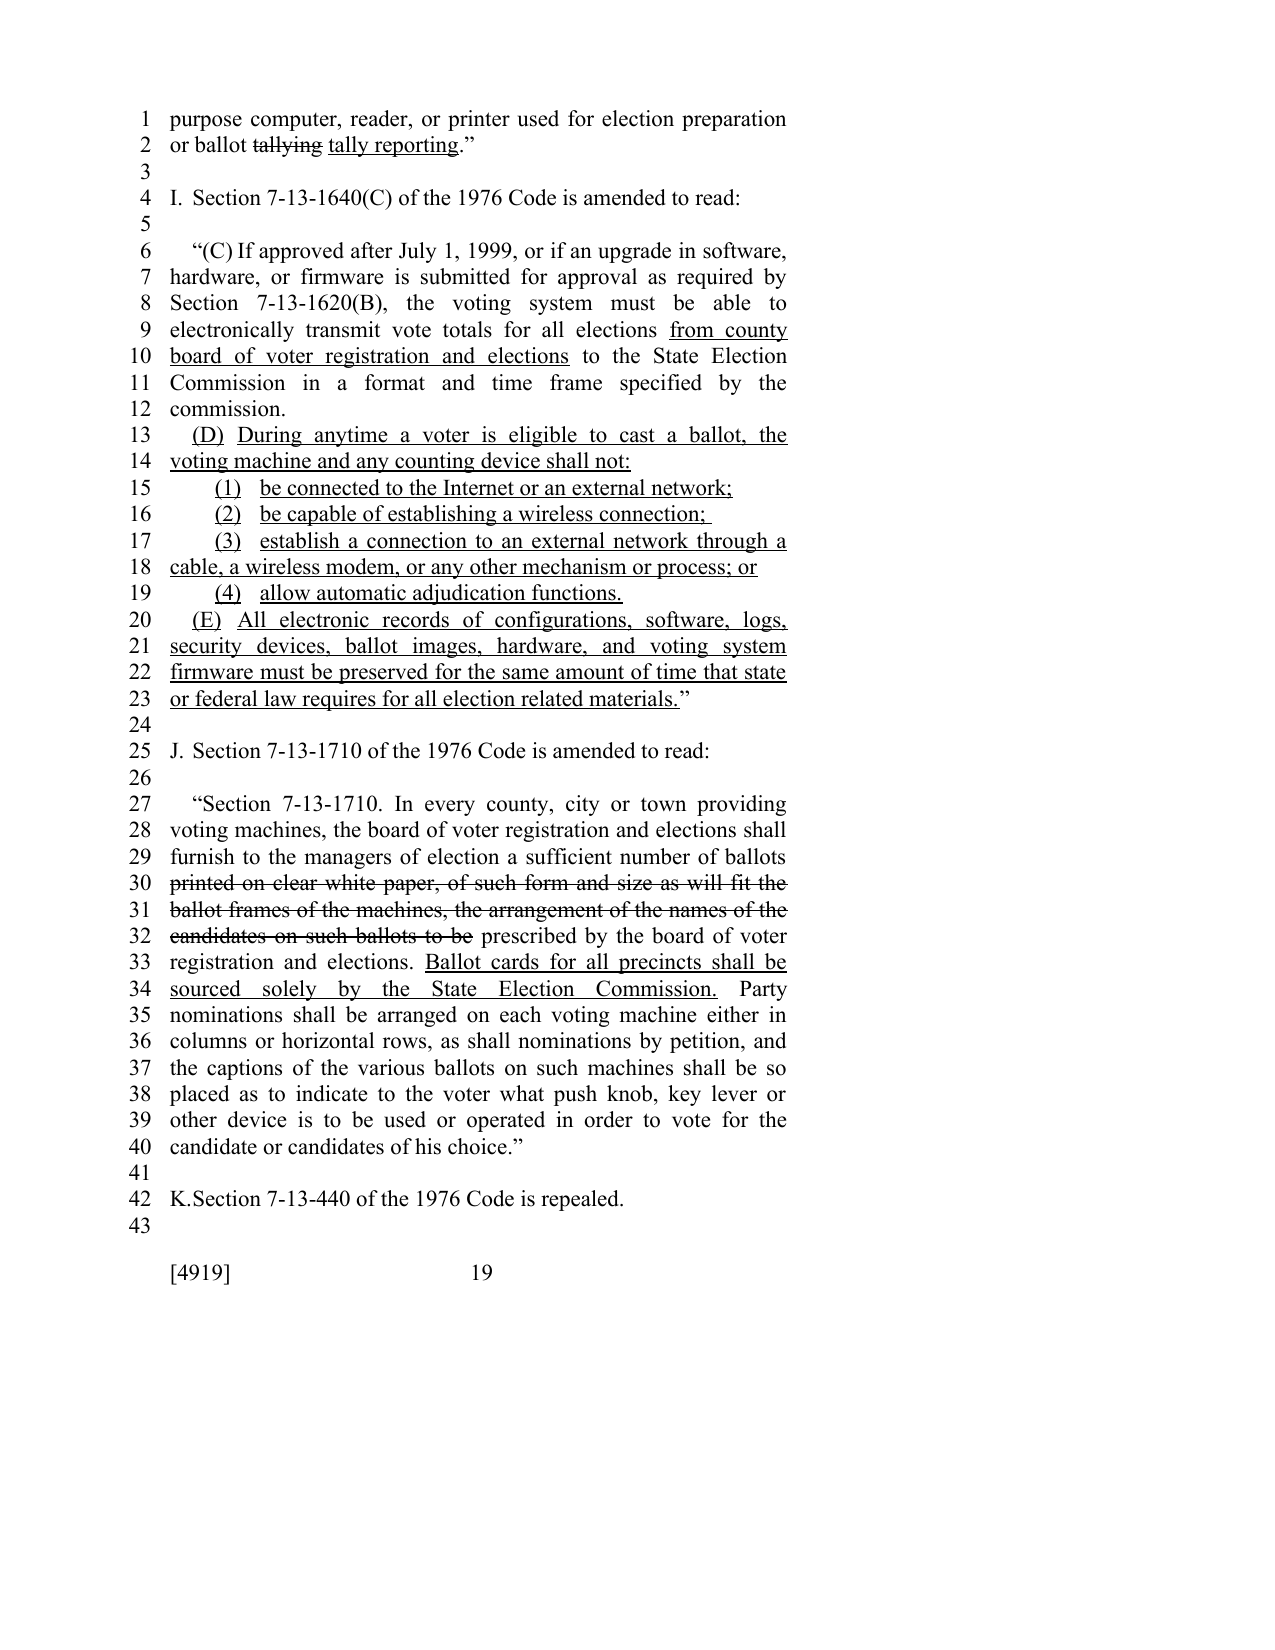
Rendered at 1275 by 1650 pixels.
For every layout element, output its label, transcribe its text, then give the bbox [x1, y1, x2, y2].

text (3) establish a connection to an external network through a cable, a wireless modem, or any other mechanism or process; or [169, 527, 787, 579]
text (1) be connected to the Internet or an external network; [169, 474, 787, 500]
text “Section 7-13-1710. In every county, city or town providing voting machines, the board of voter registration and elections shall furnish to the managers of election a sufficient number of ballots printed on clear white paper, of such form and size as will fit the ballot frames of the machines, the arrangement of the names of the candidates on such ballots to be prescribed by the board of voter registration and elections. Ballot cards for all precincts shall be sourced solely by the State Election Commission. Party nominations shall be arranged on each voting machine either in columns or horizontal rows, as shall nominations by petition, and the captions of the various ballots on such machines shall be so placed as to indicate to the voter what push knob, key lever or other device is to be used or operated in order to vote for the candidate or candidates of his choice.” [169, 911, 787, 1159]
text K. Section 7-13-440 of the 1976 Code is repealed. [169, 1186, 787, 1212]
text (E) All electronic records of configurations, software, logs, security devices, ballot images, hardware, and voting system firmware must be preserved for the same amount of time that state or federal law requires for all election related materials.” [169, 656, 787, 681]
text I. Section 7-13-1640(C) of the 1976 Code is amended to read: [169, 184, 787, 210]
text “(C) If approved after July 1, 1999, or if an upgrade in software, hardware, or firmware is submitted for approval as required by Section 7-13-1620(B), the voting system must be able to electronically transmit vote totals for all elections from county board of voter registration and elections to the State Election Commission in a format and time frame specified by the commission. [169, 237, 787, 421]
text J. Section 7-13-1710 of the 1976 Code is amended to read: [169, 737, 787, 764]
text (E) All electronic records of configurations, software, logs, security devices, ballot images, hardware, and voting system firmware must be preserved for the same amount of time that state or federal law requires for all election related materials.” [169, 606, 787, 655]
text (2) be capable of establishing a wireless connection; [169, 500, 787, 527]
text “Section 7-13-1710. In every county, city or town providing voting machines, the board of voter registration and elections shall furnish to the managers of election a sufficient number of ballots printed on clear white paper, of such form and size as will fit the ballot frames of the machines, the arrangement of the names of the candidates on such ballots to be prescribed by the board of voter registration and elections. Ballot cards for all precincts shall be sourced solely by the State Election Commission. Party nominations shall be arranged on each voting machine either in columns or horizontal rows, as shall nominations by petition, and the captions of the various ballots on such machines shall be so placed as to indicate to the voter what push knob, key lever or other device is to be used or operated in order to vote for the candidate or candidates of his choice.” [169, 790, 787, 884]
text (D) During anytime a voter is eligible to cast a ballot, the voting machine and any counting device shall not: [169, 421, 787, 474]
text (E) All electronic records of configurations, software, logs, security devices, ballot images, hardware, and voting system firmware must be preserved for the same amount of time that state or federal law requires for all election related materials.” [169, 682, 787, 711]
text (4) allow automatic adjudication functions. [169, 579, 787, 606]
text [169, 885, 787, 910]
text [169, 105, 787, 158]
